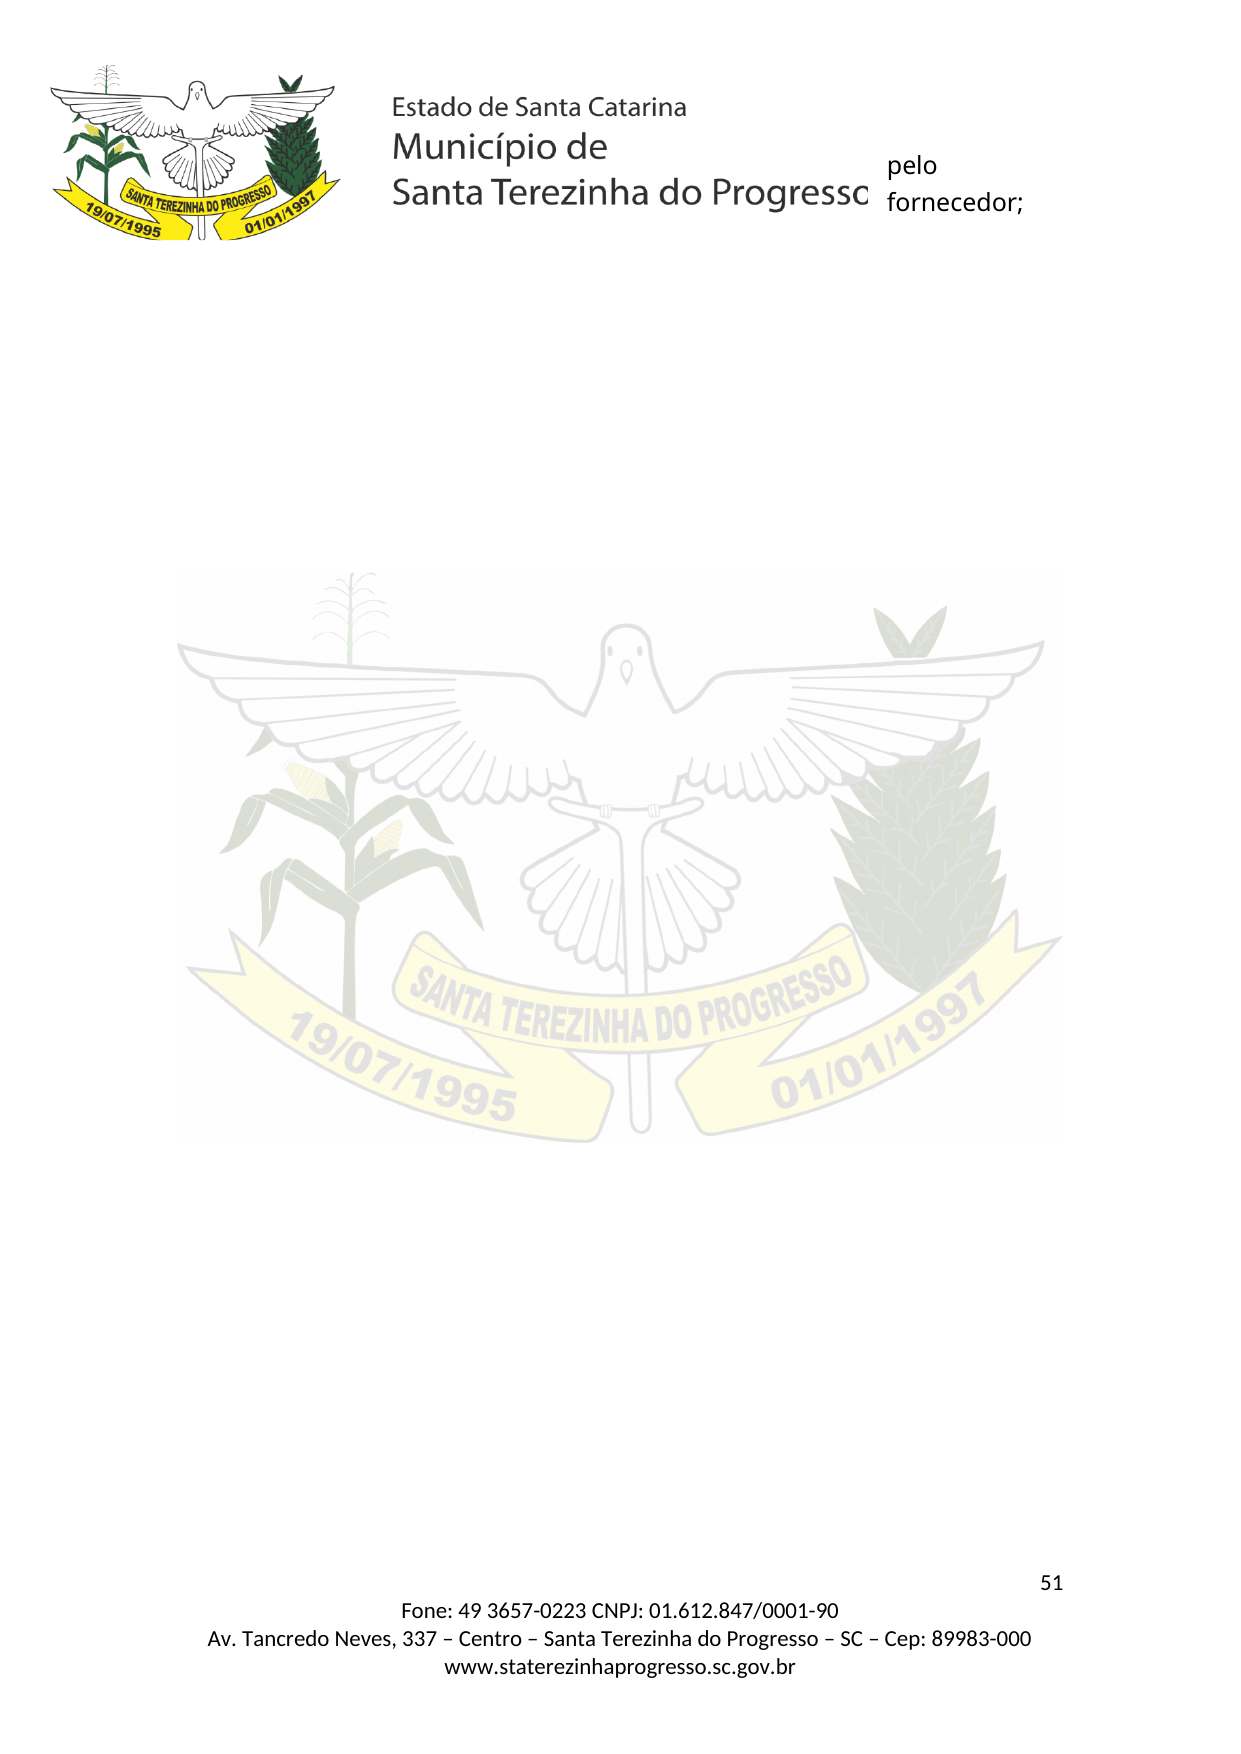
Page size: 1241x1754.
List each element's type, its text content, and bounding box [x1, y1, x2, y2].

picture [177, 572, 1063, 1143]
picture [49, 64, 867, 240]
